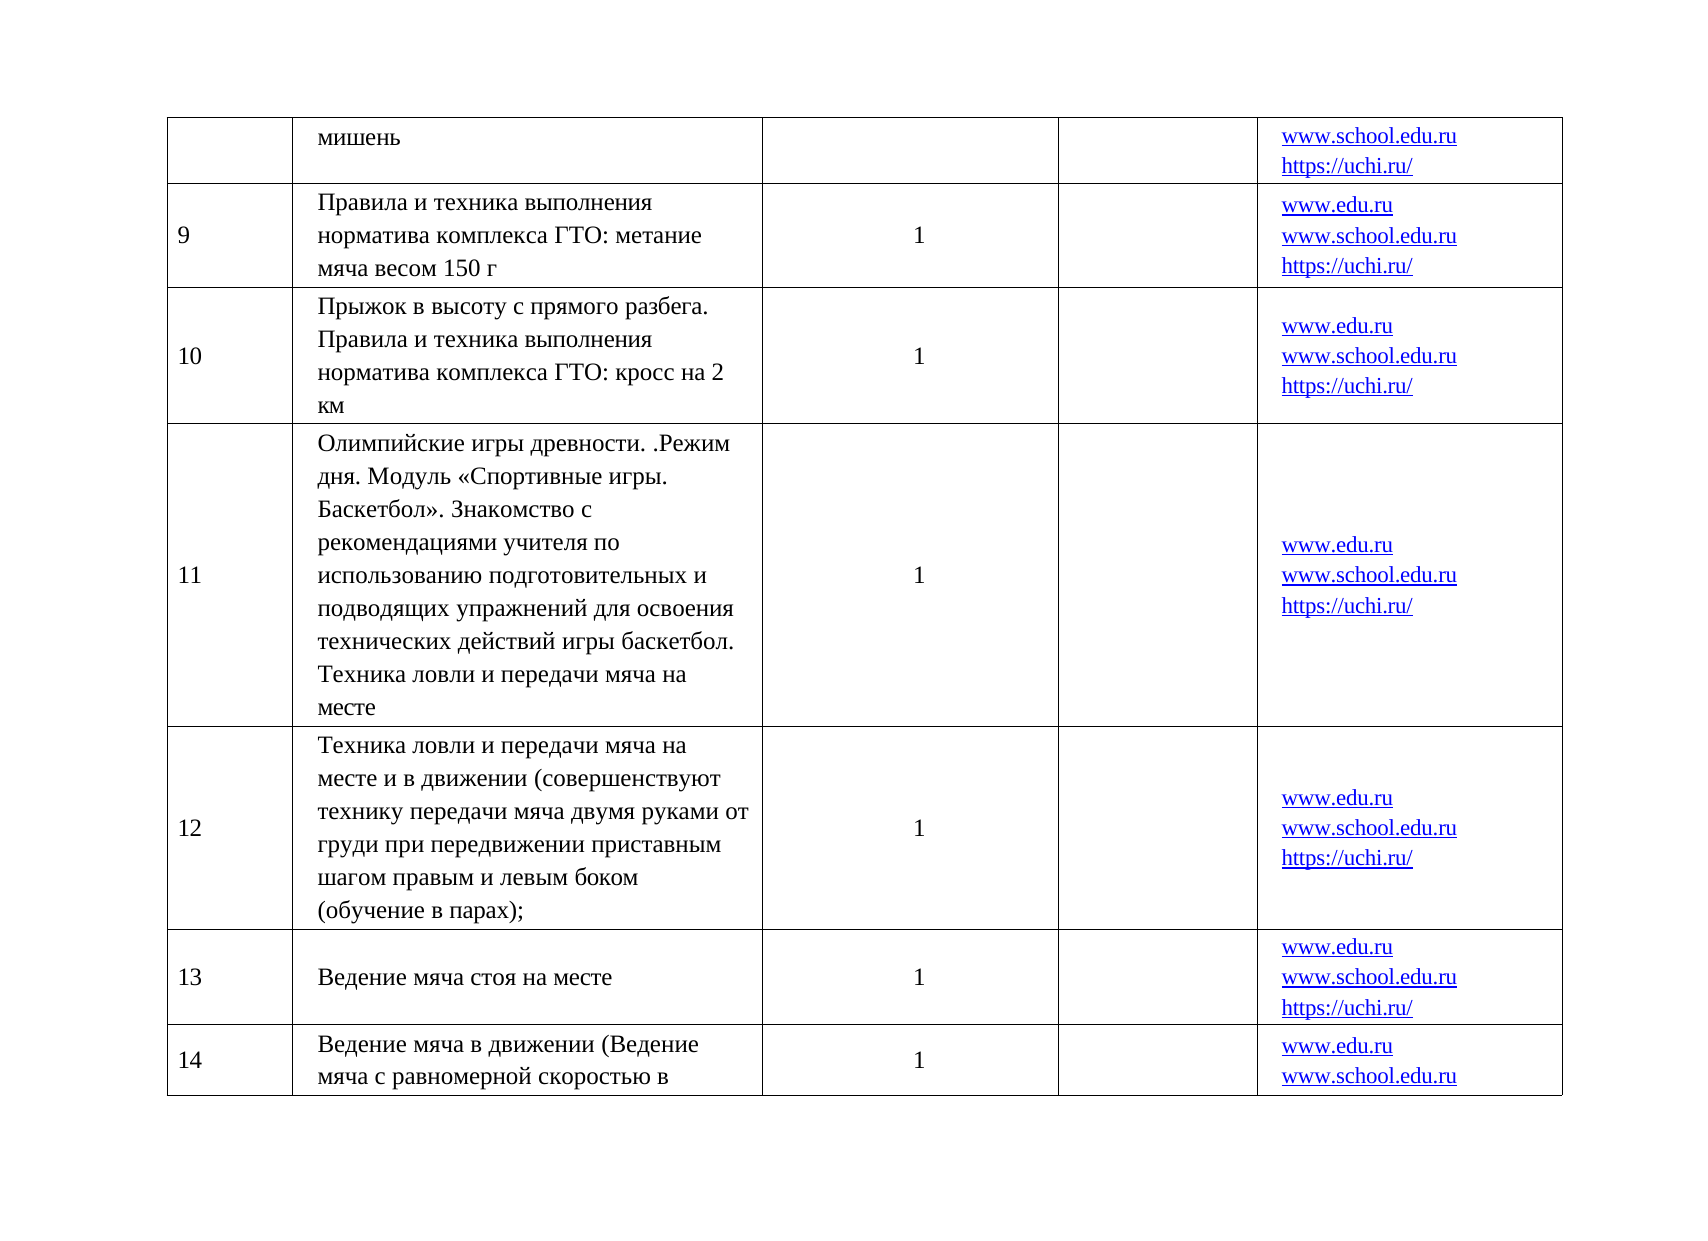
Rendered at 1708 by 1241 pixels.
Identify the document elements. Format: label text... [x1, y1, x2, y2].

table_cell 13 [168, 930, 292, 1024]
table_cell 1 [763, 930, 1058, 1024]
table_cell Олимпийские игры древности. .Режим дня. Модуль «Спортивные игры. Баскетбол». Знакомство с рекомендациями учителя по использованию подготовительных и подводящих упражнений для освоения технических действий игры баскетбол. Техника ловли и передачи мяча на месте [293, 424, 762, 726]
table_cell [1059, 930, 1257, 1024]
table_cell 1 [763, 288, 1058, 423]
table_cell 10 [168, 288, 292, 423]
table_cell [1059, 1025, 1257, 1095]
table_cell [1059, 727, 1257, 928]
table_cell 1 [763, 1025, 1058, 1095]
table_cell 1 [763, 184, 1058, 286]
table_cell [1059, 184, 1257, 286]
table_cell 9 [168, 184, 292, 286]
table_cell www.edu.ru www.school.edu.ru https://uchi.ru/ [1258, 288, 1562, 423]
table_cell Ведение мяча в движении (Ведение мяча с равномерной скоростью в [293, 1025, 762, 1095]
table_cell 11 [168, 424, 292, 726]
table_header [763, 118, 1058, 183]
table_cell 12 [168, 727, 292, 928]
table_cell 1 [763, 727, 1058, 928]
table_header www.school.edu.ru https://uchi.ru/ [1258, 118, 1562, 183]
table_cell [1258, 930, 1562, 1024]
table_cell Правила и техника выполнения норматива комплекса ГТО: метание мяча весом 150 г [293, 184, 762, 286]
table_cell Ведение мяча стоя на месте [293, 930, 762, 1024]
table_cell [1258, 184, 1562, 286]
table_cell [1059, 288, 1257, 423]
table_cell 1 [763, 424, 1058, 726]
table_header [168, 118, 292, 183]
table_cell 14 [168, 1025, 292, 1095]
table_cell Прыжок в высоту с прямого разбега. Правила и техника выполнения норматива комплекса ГТО: кросс на 2 км [293, 288, 762, 423]
table_cell [1059, 424, 1257, 726]
table_cell www.edu.ru www.school.edu.ru https://uchi.ru/ [1258, 424, 1562, 726]
table_header [1059, 118, 1257, 183]
table_cell www.edu.ru www.school.edu.ru https://uchi.ru/ [1258, 727, 1562, 928]
table_header мишень [293, 118, 762, 183]
table_cell www.edu.ru www.school.edu.ru [1258, 1025, 1562, 1095]
table_cell Техника ловли и передачи мяча на месте и в движении (совершенствуют технику передачи мяча двумя руками от груди при передвижении приставным шагом правым и левым боком (обучение в парах); [293, 727, 762, 928]
